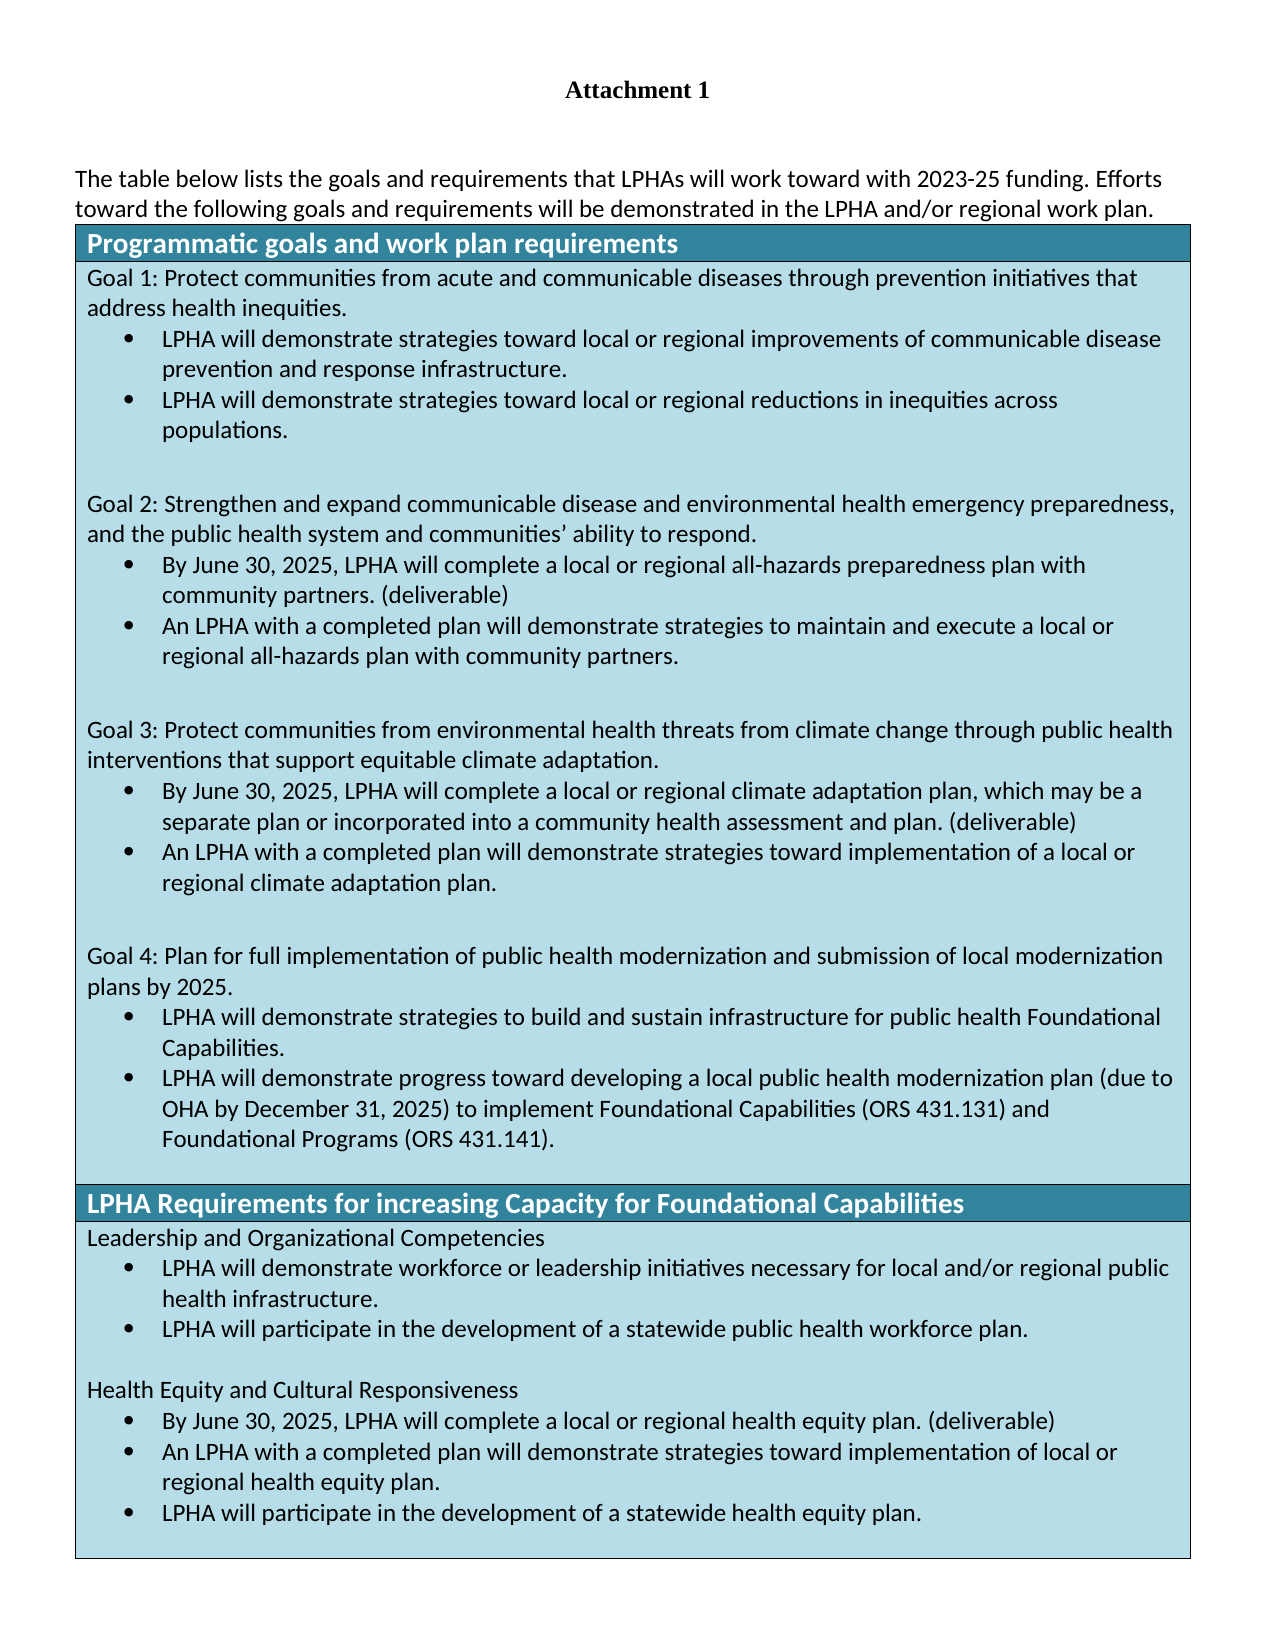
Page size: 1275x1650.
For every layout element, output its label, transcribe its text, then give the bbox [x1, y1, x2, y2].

table_header Programmatic goals and work plan requirements [76, 225, 1190, 261]
text The table below lists the goals and requirements that LPHAs will work toward with 2023-25 funding. Efforts toward the following goals and requirements will be demonstrated in the LPHA and/or regional work plan. [75, 163, 1200, 224]
text Attachment 1 [75, 75, 1200, 104]
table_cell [76, 1222, 1190, 1558]
table_cell Goal 1: Protect communities from acute and communicable diseases through prevention initiatives that address health inequities. LPHA will demonstrate strategies toward local or regional improvements of communicable disease prevention and response infrastructure. LPHA will demonstrate strategies toward local or regional reductions in inequities across populations. Goal 2: Strengthen and expand communicable disease and environmental health emergency preparedness, and the public health system and communities’ ability to respond. By June 30, 2025, LPHA will complete a local or regional all-hazards preparedness plan with community partners. (deliverable) An LPHA with a completed plan will demonstrate strategies to maintain and execute a local or regional all-hazards plan with community partners. Goal 3: Protect communities from environmental health threats from climate change through public health interventions that support equitable climate adaptation. By June 30, 2025, LPHA will complete a local or regional climate adaptation plan, which may be a separate plan or incorporated into a community health assessment and plan. (deliverable) An LPHA with a completed plan will demonstrate strategies toward implementation of a local or regional climate adaptation plan. Goal 4: Plan for full implementation of public health modernization and submission of local modernization plans by 2025. LPHA will demonstrate strategies to build and sustain infrastructure for public health Foundational Capabilities. LPHA will demonstrate progress toward developing a local public health modernization plan (due to OHA by December 31, 2025) to implement Foundational Capabilities (ORS 431.131) and Foundational Programs (ORS 431.141). [76, 262, 1190, 1184]
table_cell LPHA Requirements for increasing Capacity for Foundational Capabilities [76, 1185, 1190, 1221]
